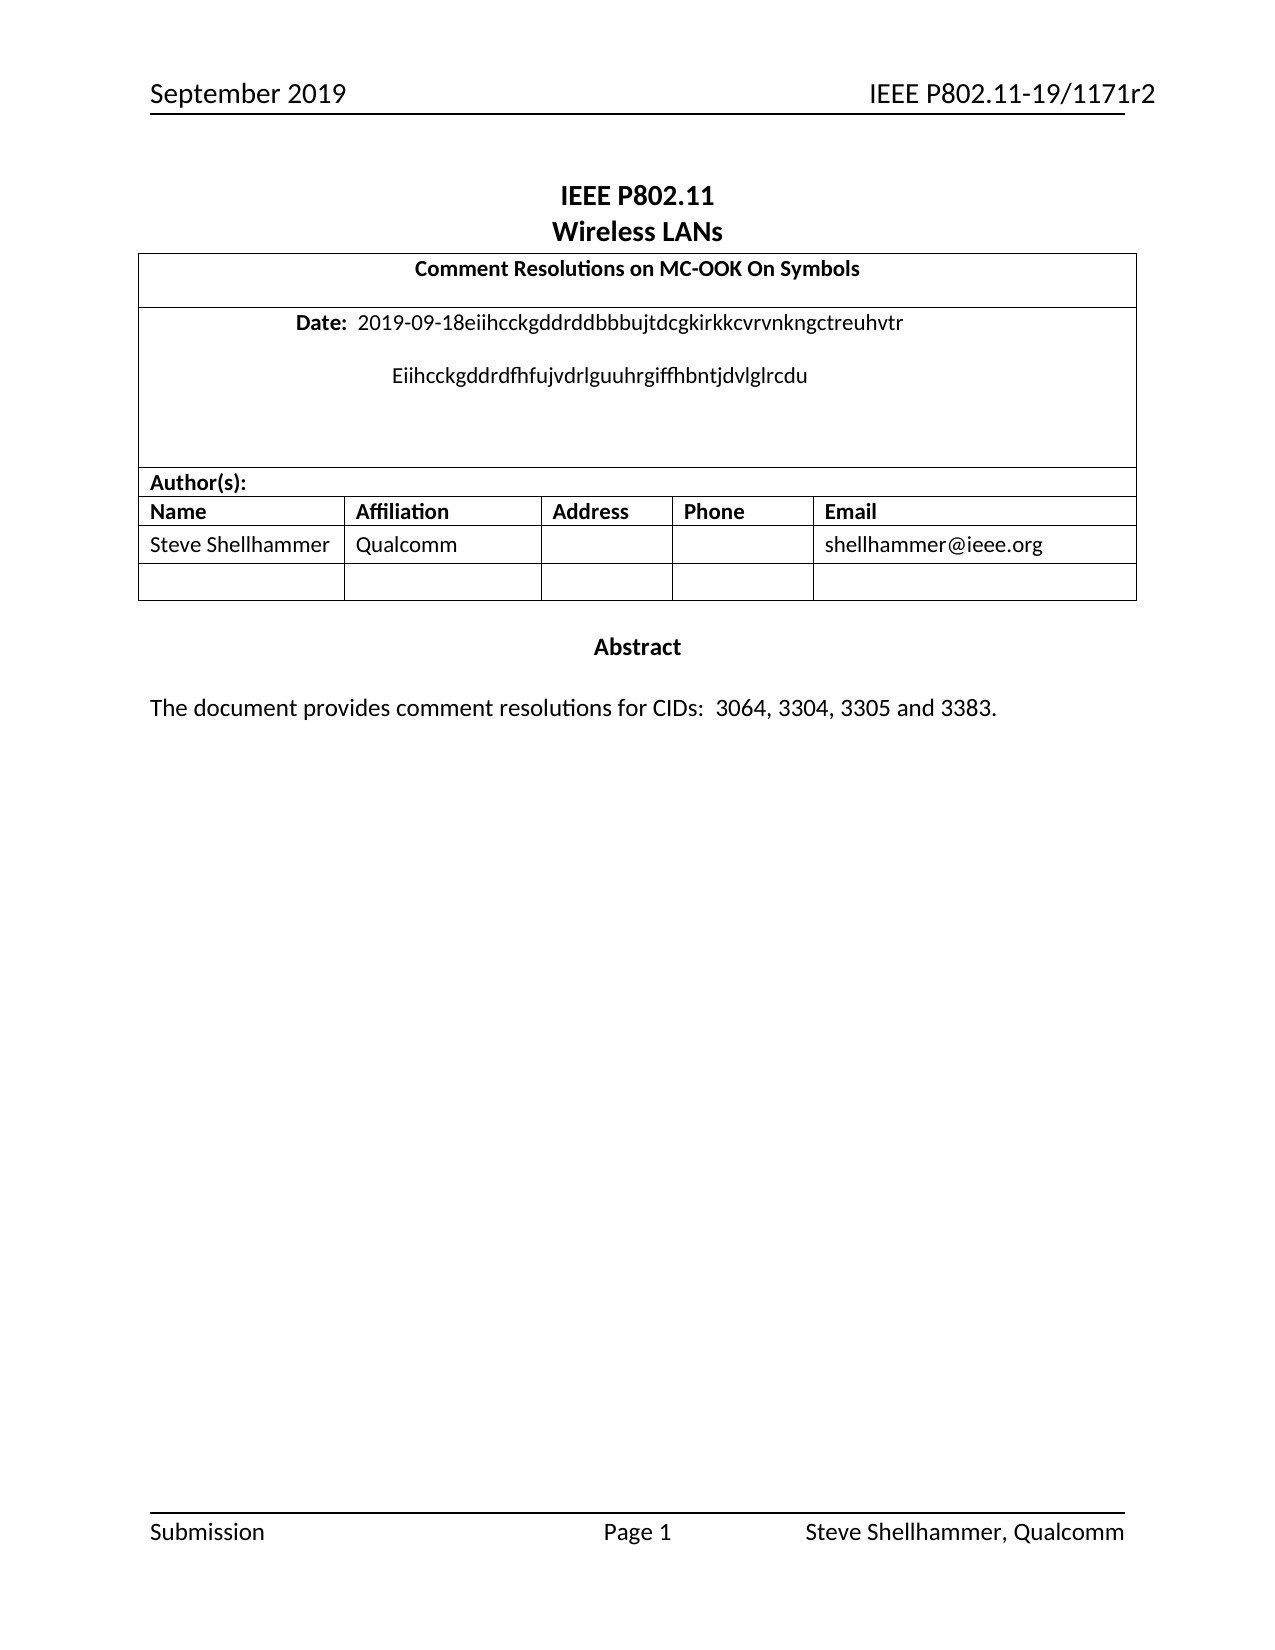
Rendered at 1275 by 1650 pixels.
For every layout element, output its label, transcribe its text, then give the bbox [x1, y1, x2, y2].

table_cell Affiliation [345, 497, 541, 525]
table_cell [542, 526, 672, 563]
table_cell Email [814, 497, 1136, 525]
table_cell Address [542, 497, 672, 525]
table_cell [814, 564, 1136, 600]
table_cell [673, 526, 813, 563]
subtitle IEEE P802.11 Wireless LANs [150, 177, 1125, 249]
table_cell Qualcomm [345, 526, 541, 563]
table_cell Phone [673, 497, 813, 525]
table_cell [345, 564, 541, 600]
text Abstract [150, 632, 1125, 662]
table_header Comment Resolutions on MC-OOK On Symbols [139, 254, 1136, 307]
table_cell Name [139, 497, 344, 525]
table_cell Steve Shellhammer [139, 526, 344, 563]
table_cell [673, 564, 813, 600]
table_cell [542, 564, 672, 600]
table_cell Author(s): [139, 468, 1136, 496]
text The document provides comment resolutions for CIDs: 3064, 3304, 3305 and 3383. [150, 693, 1125, 723]
table_cell Date: 2019-09-18eiihcckgddrddbbbujtdcgkirkkcvrvnkngctreuhvtr Eiihcckgddrdfhfujvdrlguuhrgiffhbntjdvlglrcdu [139, 308, 1136, 467]
table_cell shellhammer@ieee.org [814, 526, 1136, 563]
table_cell [139, 564, 344, 600]
